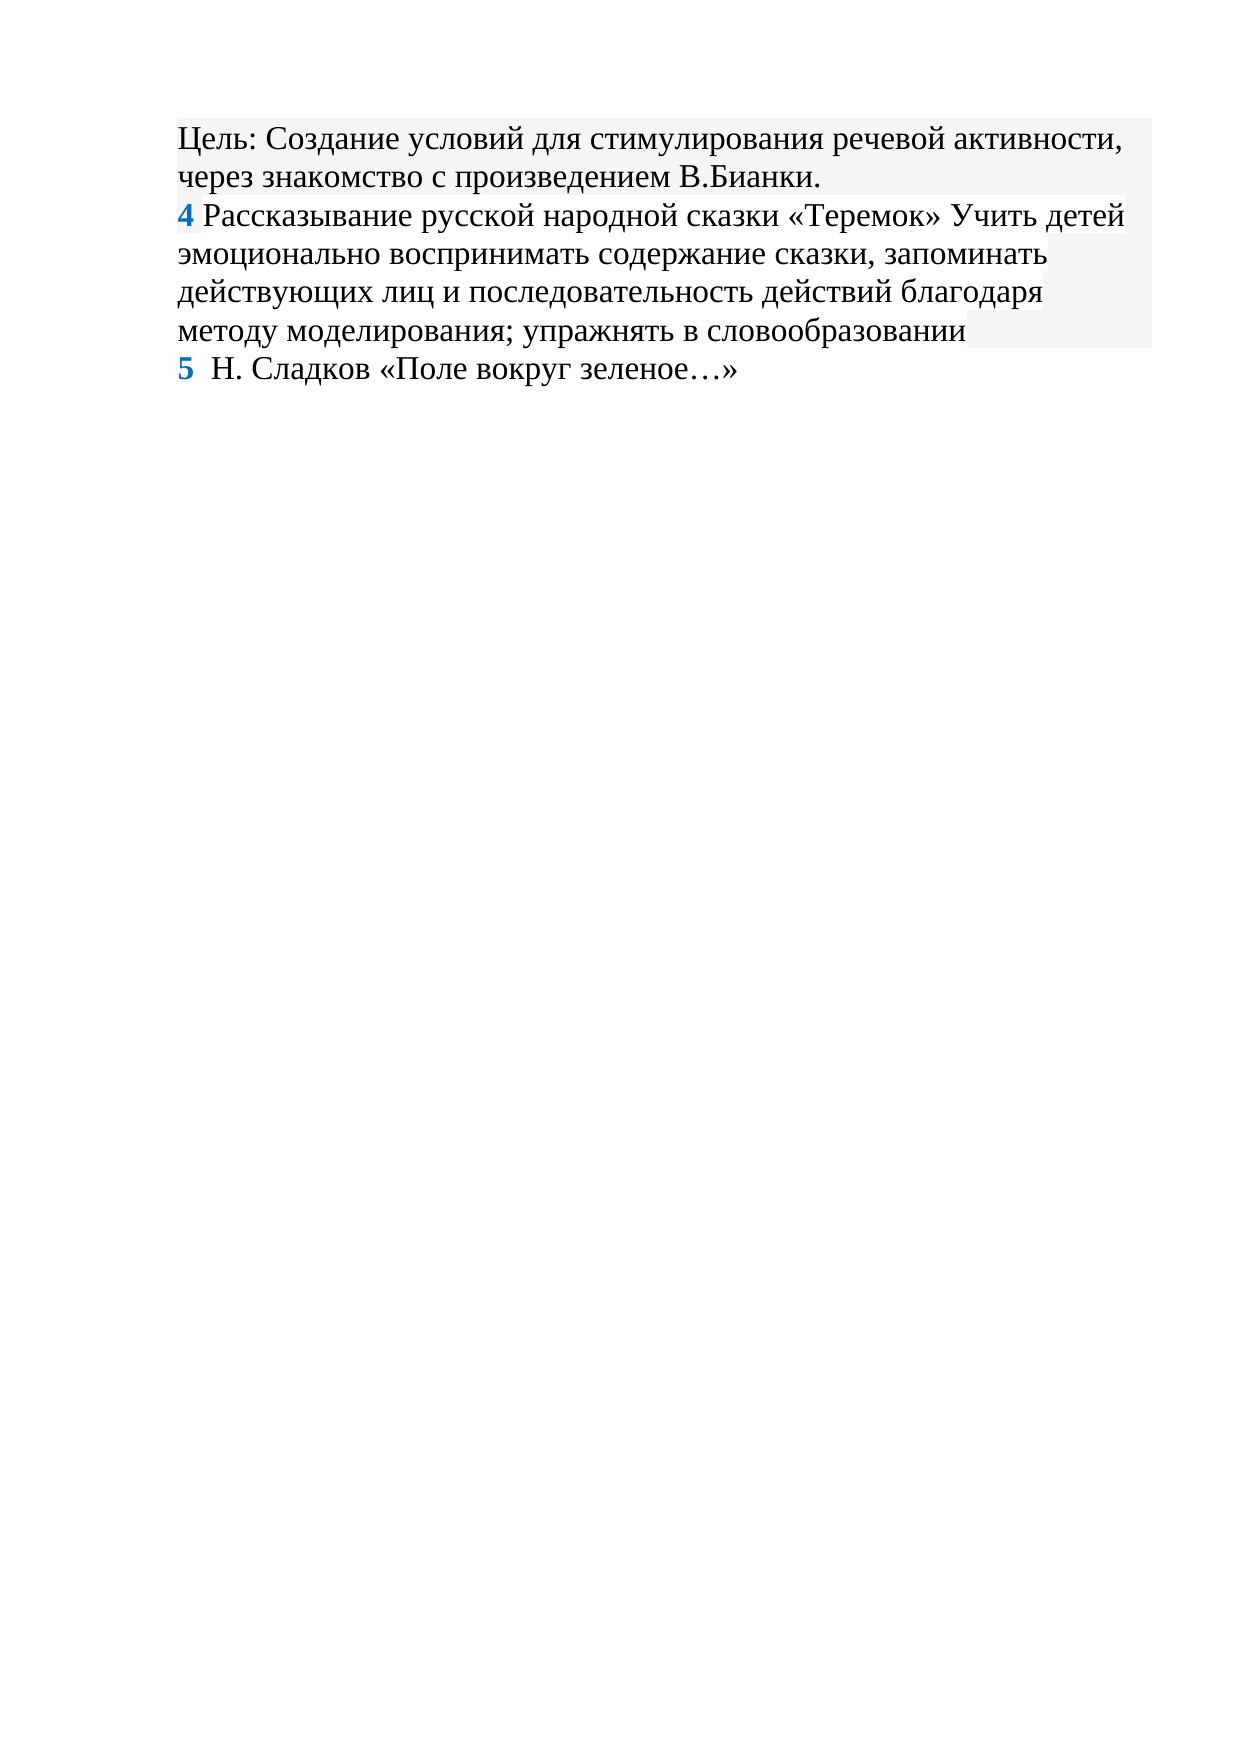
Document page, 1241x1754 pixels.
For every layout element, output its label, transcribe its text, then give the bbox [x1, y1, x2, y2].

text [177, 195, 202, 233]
text 4 Рассказывание русской народной сказки «Теремок» Учить детей эмоционально воспринимать содержание сказки, запоминать действующих лиц и последовательность действий благодаря методу моделирования; упражнять в словообразовании [967, 195, 1152, 348]
text Цель: Создание условий для стимулирования речевой активности, через знакомство с произведением В.Бианки. [177, 118, 1152, 195]
text 5 Н. Сладков «Поле вокруг зеленое…» [177, 348, 1152, 386]
